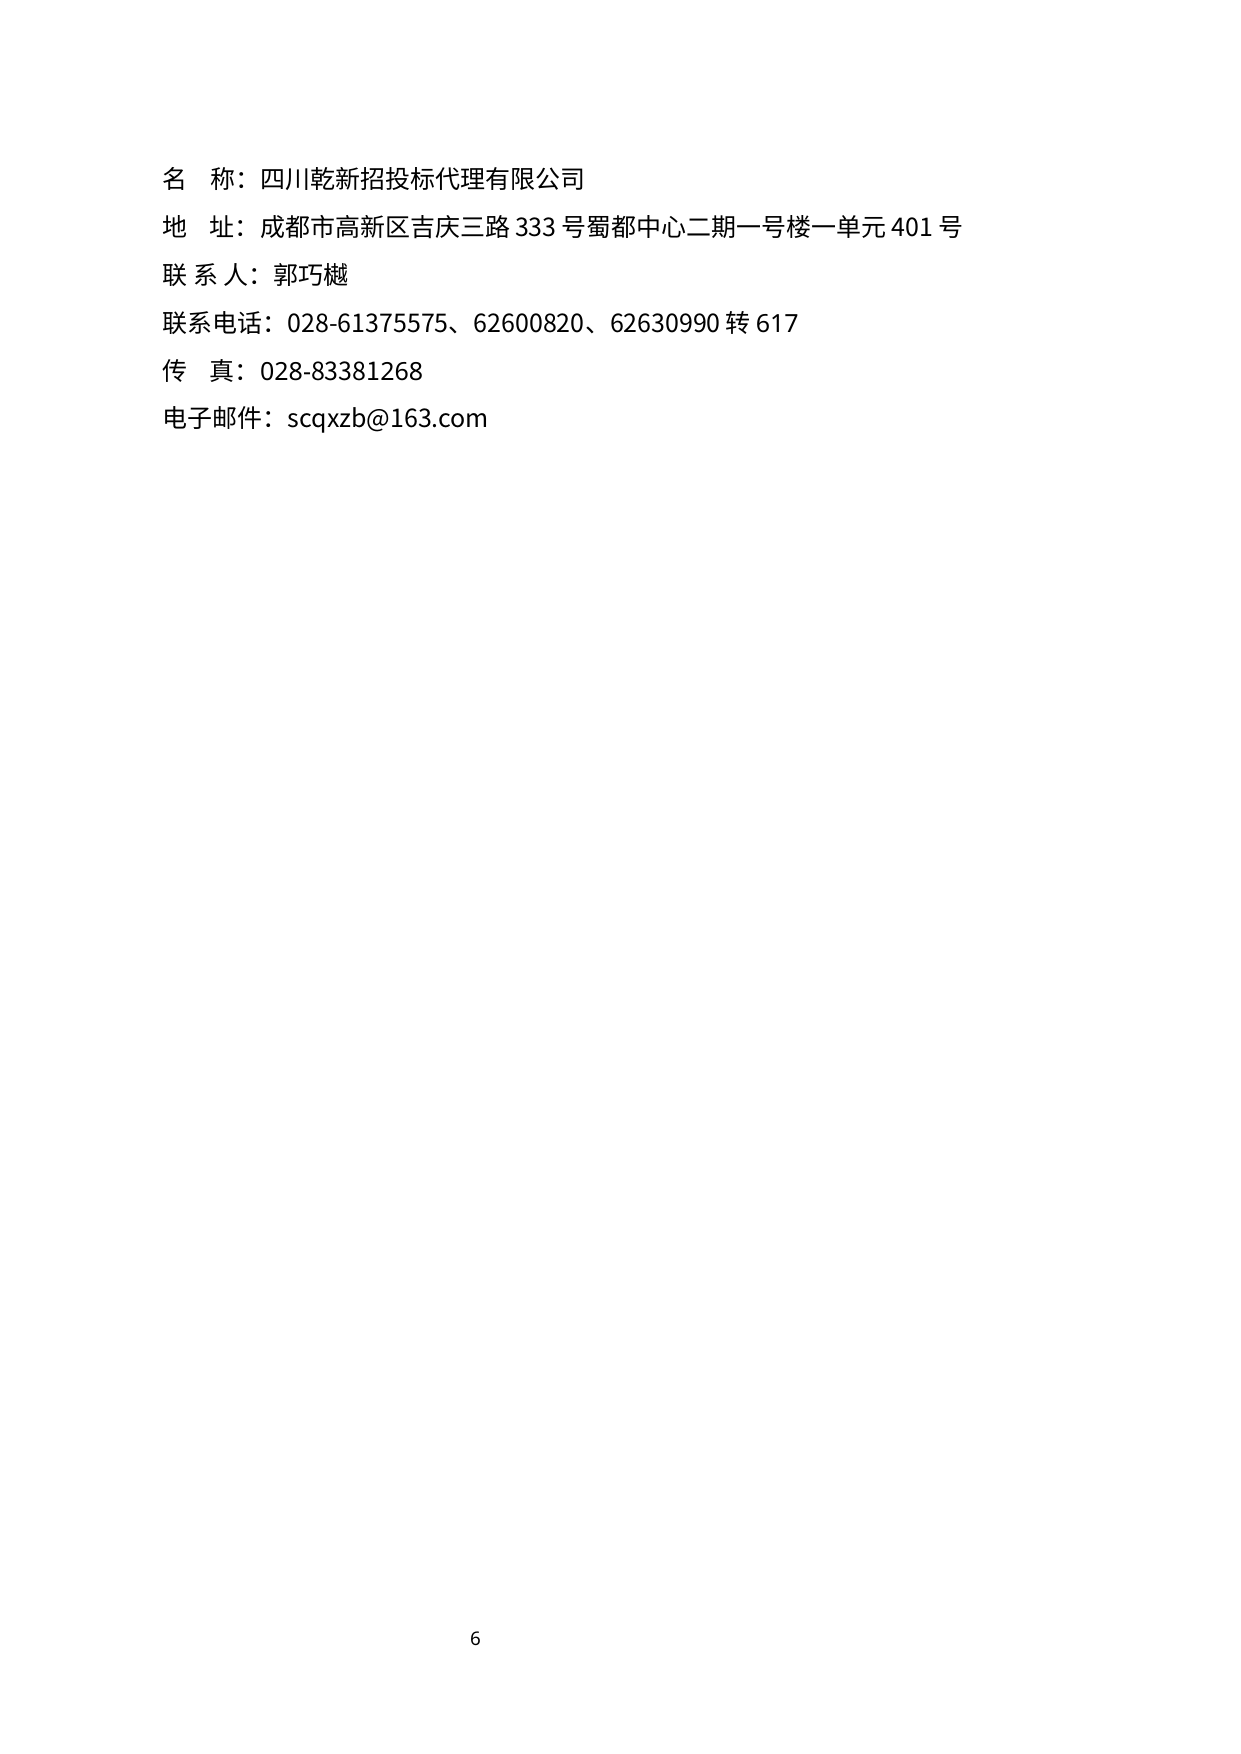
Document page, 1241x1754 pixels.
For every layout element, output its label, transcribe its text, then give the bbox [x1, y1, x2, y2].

text 传 真：028-83381268 [112, 342, 1128, 389]
text 地 址：成都市高新区吉庆三路333号蜀都中心二期一号楼一单元401号 [112, 198, 1128, 246]
text 联 系 人：郭巧樾 [112, 246, 1128, 294]
text 联系电话：028-61375575、62600820、62630990转617 [112, 294, 1128, 342]
text 名 称：四川乾新招投标代理有限公司 [112, 150, 1128, 198]
text 电子邮件：scqxzb@163.com [112, 389, 1128, 437]
